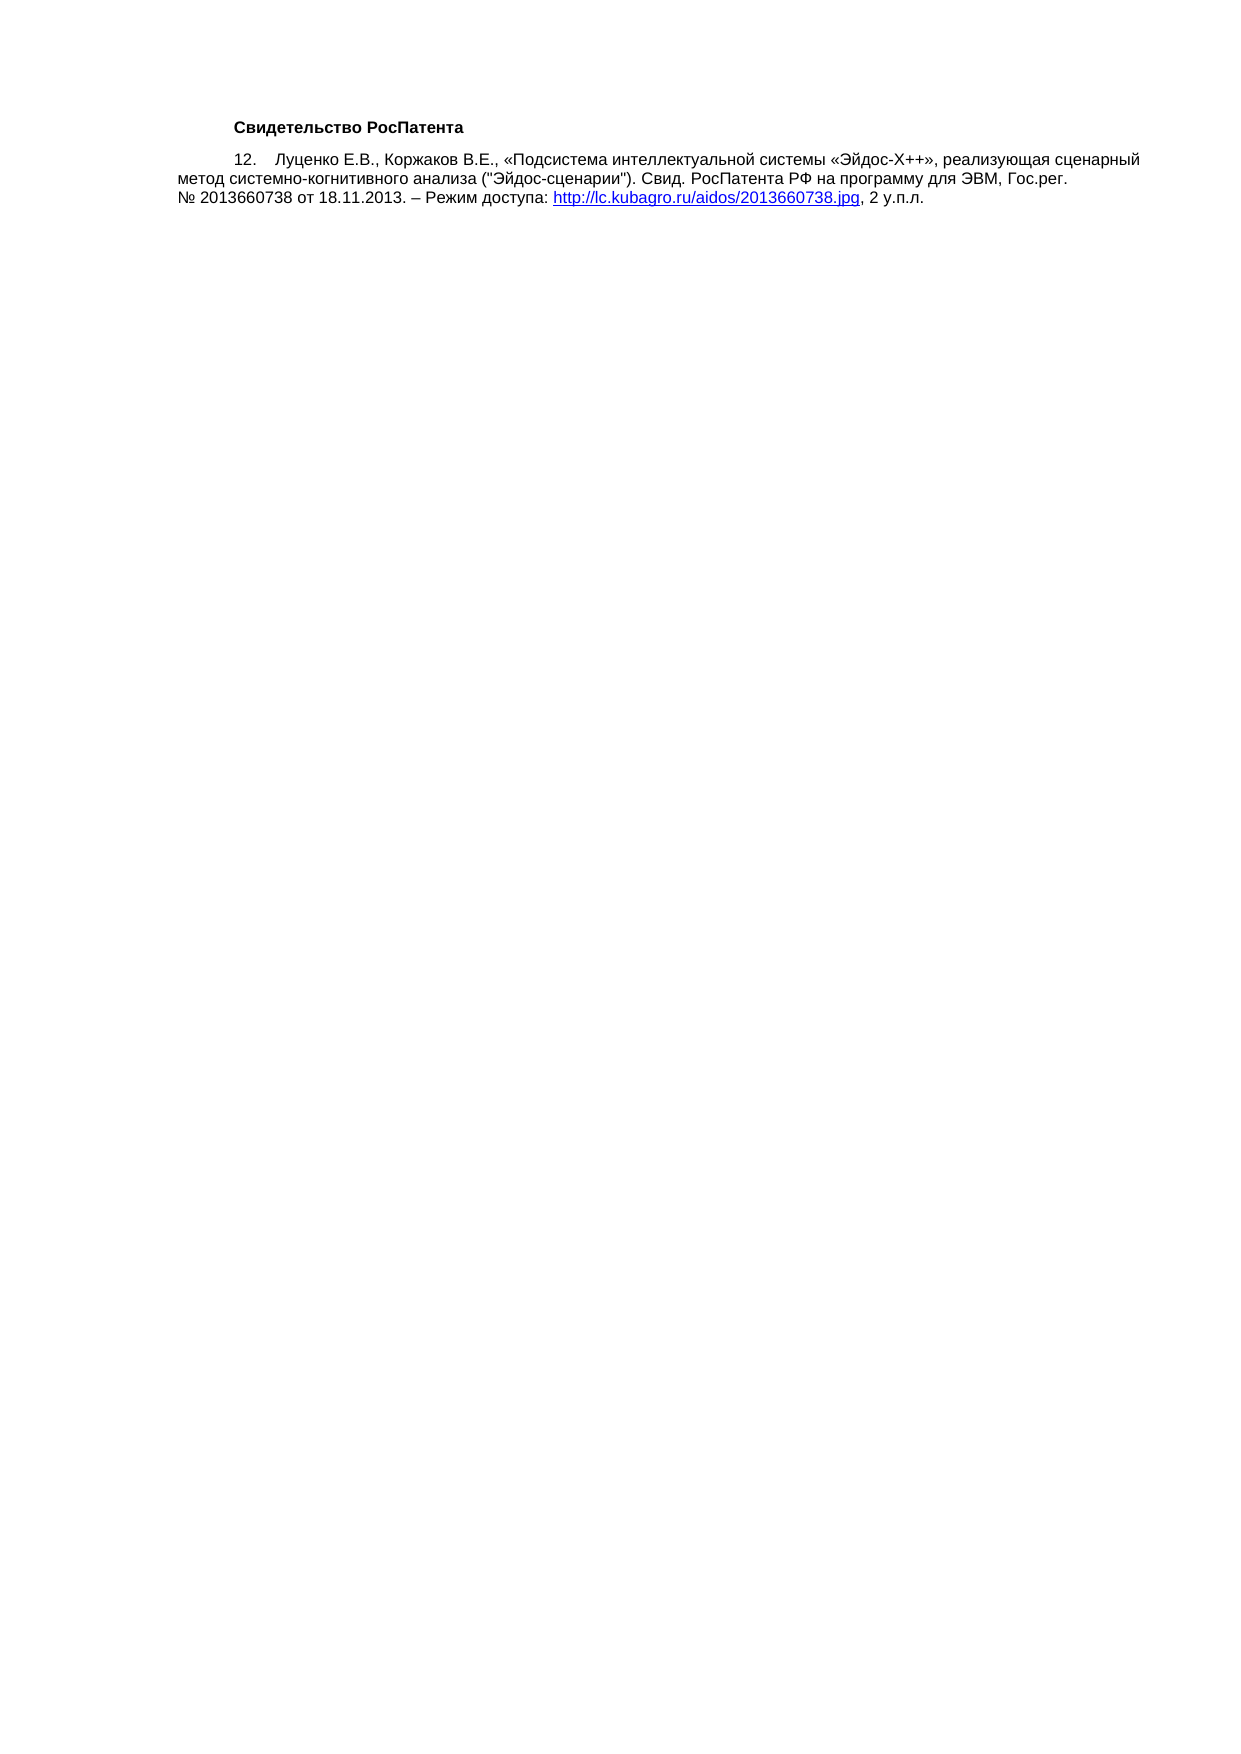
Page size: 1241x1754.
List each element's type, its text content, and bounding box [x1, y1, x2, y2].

text 12. Луценко Е.В., Коржаков В.Е., «Подсистема интеллектуальной системы «Эйдос-Х++», реализующая сценарный метод системно-когнитивного анализа ("Эйдос-сценарии"). Свид. РосПатента РФ на программу для ЭВМ, Гос.рег.№ 2013660738 от 18.11.2013. – Режим доступа: http://lc.kubagro.ru/aidos/2013660738.jpg, 2 у.п.л. [177, 150, 1152, 207]
text Свидетельство РосПатента [177, 118, 1152, 137]
